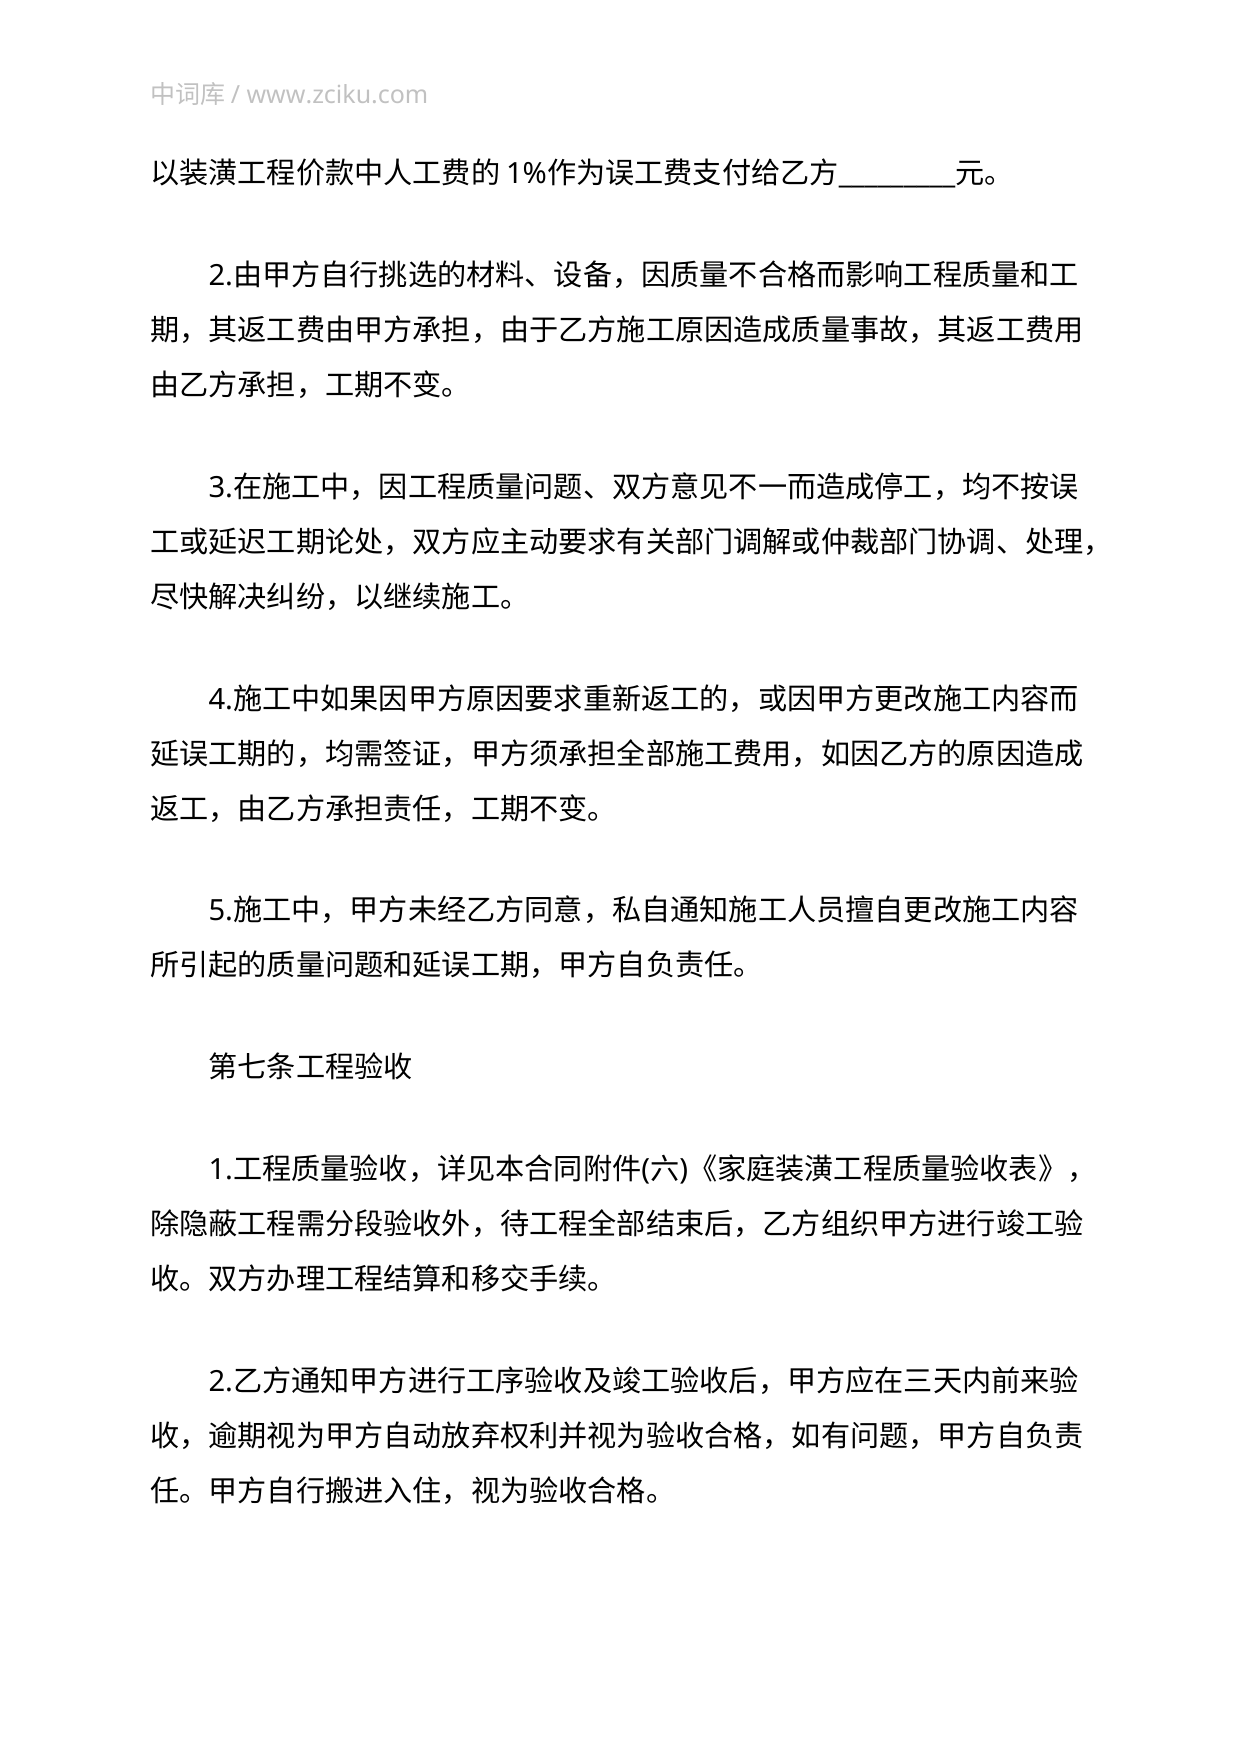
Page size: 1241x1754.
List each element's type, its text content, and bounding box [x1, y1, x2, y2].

text 5.施工中，甲方未经乙方同意，私自通知施工人员擅自更改施工内容所引起的质量问题和延误工期，甲方自负责任。 [150, 887, 1090, 984]
text 3.在施工中，因工程质量问题、双方意见不一而造成停工，均不按误工或延迟工期论处，双方应主动要求有关部门调解或仲裁部门协调、处理，尽快解决纠纷，以继续施工。 [150, 464, 1090, 616]
text 1.工程质量验收，详见本合同附件(六)《家庭装潢工程质量验收表》，除隐蔽工程需分段验收外，待工程全部结束后，乙方组织甲方进行竣工验收。双方办理工程结算和移交手续。 [150, 1146, 1090, 1298]
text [150, 150, 1090, 192]
text 2.由甲方自行挑选的材料、设备，因质量不合格而影响工程质量和工期，其返工费由甲方承担，由于乙方施工原因造成质量事故，其返工费用由乙方承担，工期不变。 [150, 252, 1090, 404]
text 2.乙方通知甲方进行工序验收及竣工验收后，甲方应在三天内前来验收，逾期视为甲方自动放弃权利并视为验收合格，如有问题，甲方自负责任。甲方自行搬进入住，视为验收合格。 [150, 1357, 1090, 1509]
text 4.施工中如果因甲方原因要求重新返工的，或因甲方更改施工内容而延误工期的，均需签证，甲方须承担全部施工费用，如因乙方的原因造成返工，由乙方承担责任，工期不变。 [150, 675, 1090, 827]
text 第七条工程验收 [150, 1044, 1090, 1086]
